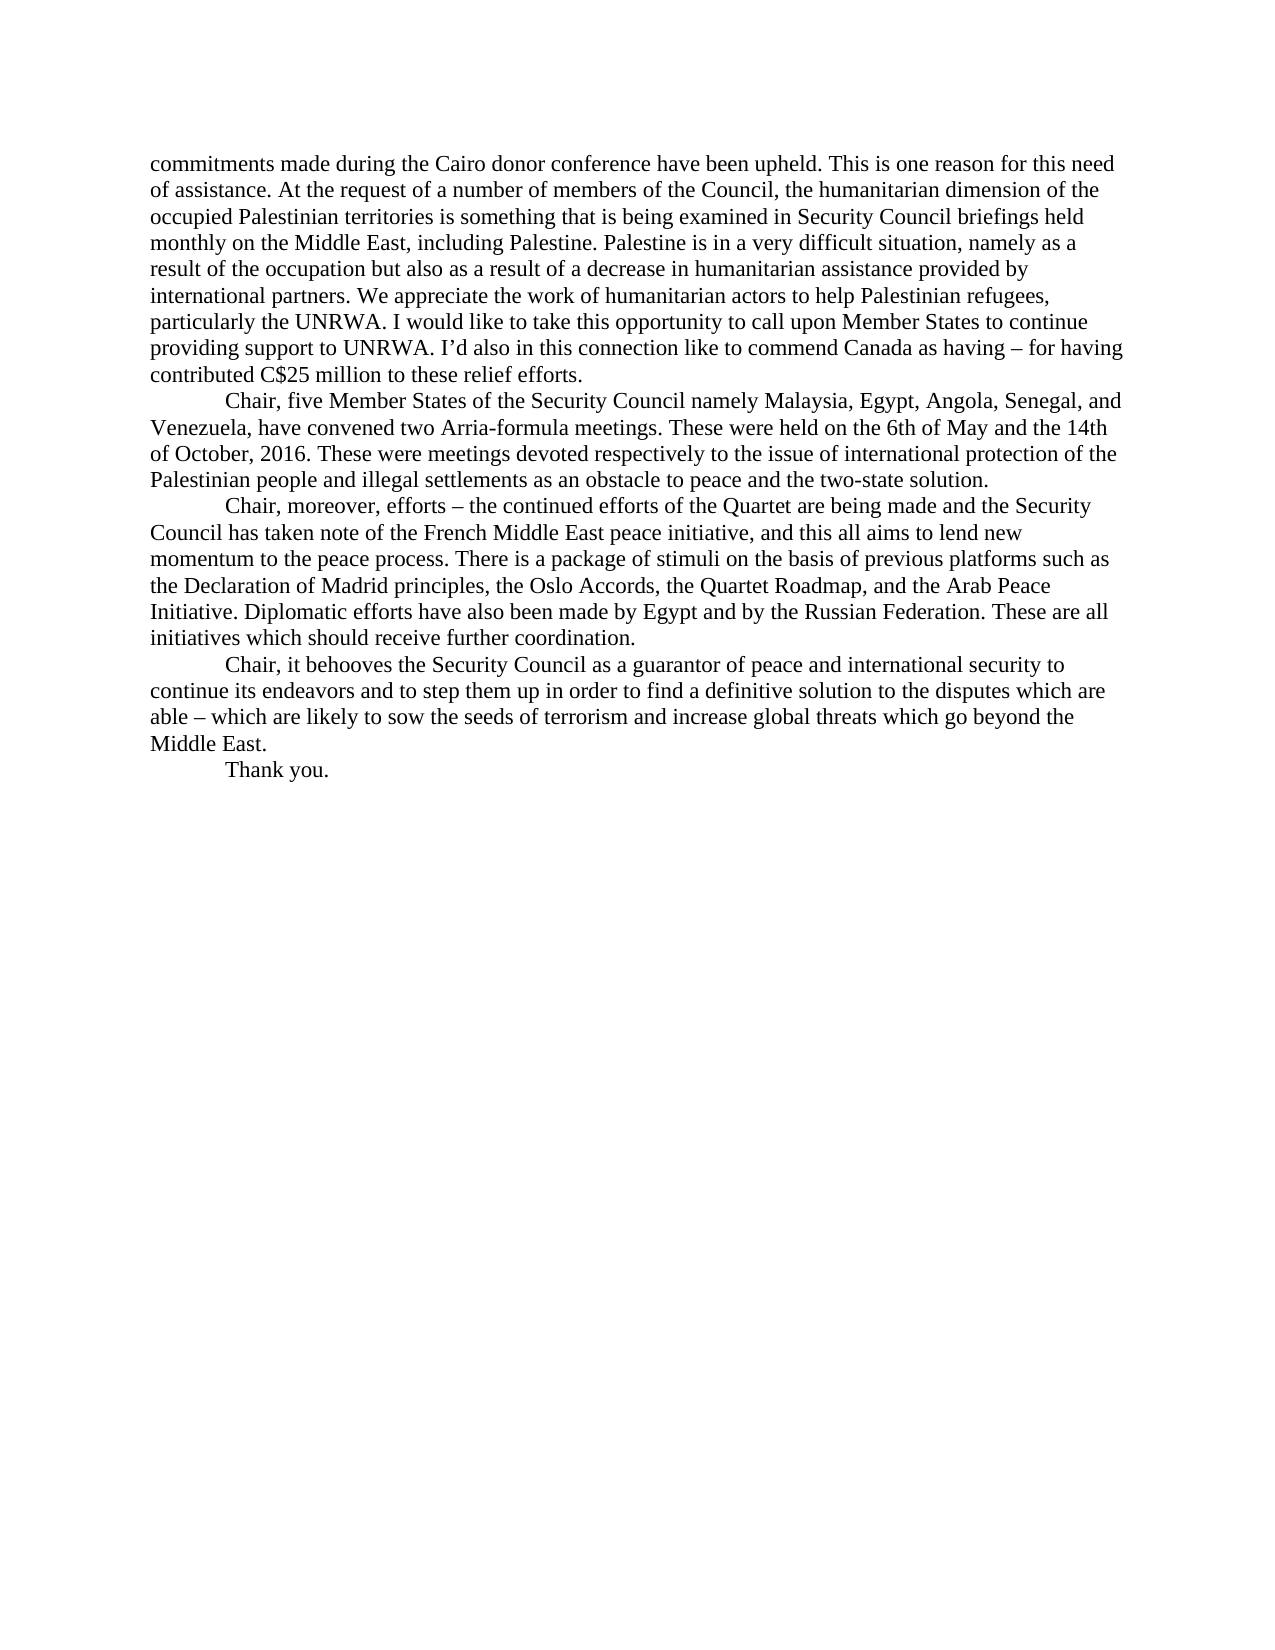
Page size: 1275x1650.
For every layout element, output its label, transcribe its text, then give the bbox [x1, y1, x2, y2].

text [150, 150, 1125, 387]
text Chair, moreover, efforts – the continued efforts of the Quartet are being made and the Security Council has taken note of the French Middle East peace initiative, and this all aims to lend new momentum to the peace process. There is a package of stimuli on the basis of previous platforms such as the Declaration of Madrid principles, the Oslo Accords, the Quartet Roadmap, and the Arab Peace Initiative. Diplomatic efforts have also been made by Egypt and by the Russian Federation. These are all initiatives which should receive further coordination. [150, 493, 1125, 651]
text Chair, five Member States of the Security Council namely Malaysia, Egypt, Angola, Senegal, and Venezuela, have convened two Arria-formula meetings. These were held on the 6th of May and the 14th of October, 2016. These were meetings devoted respectively to the issue of international protection of the Palestinian people and illegal settlements as an obstacle to peace and the two-state solution. [150, 387, 1125, 493]
text Chair, it behooves the Security Council as a guarantor of peace and international security to continue its endeavors and to step them up in order to find a definitive solution to the disputes which are able – which are likely to sow the seeds of terrorism and increase global threats which go beyond the Middle East. [150, 651, 1125, 756]
text Thank you. [150, 756, 1125, 782]
